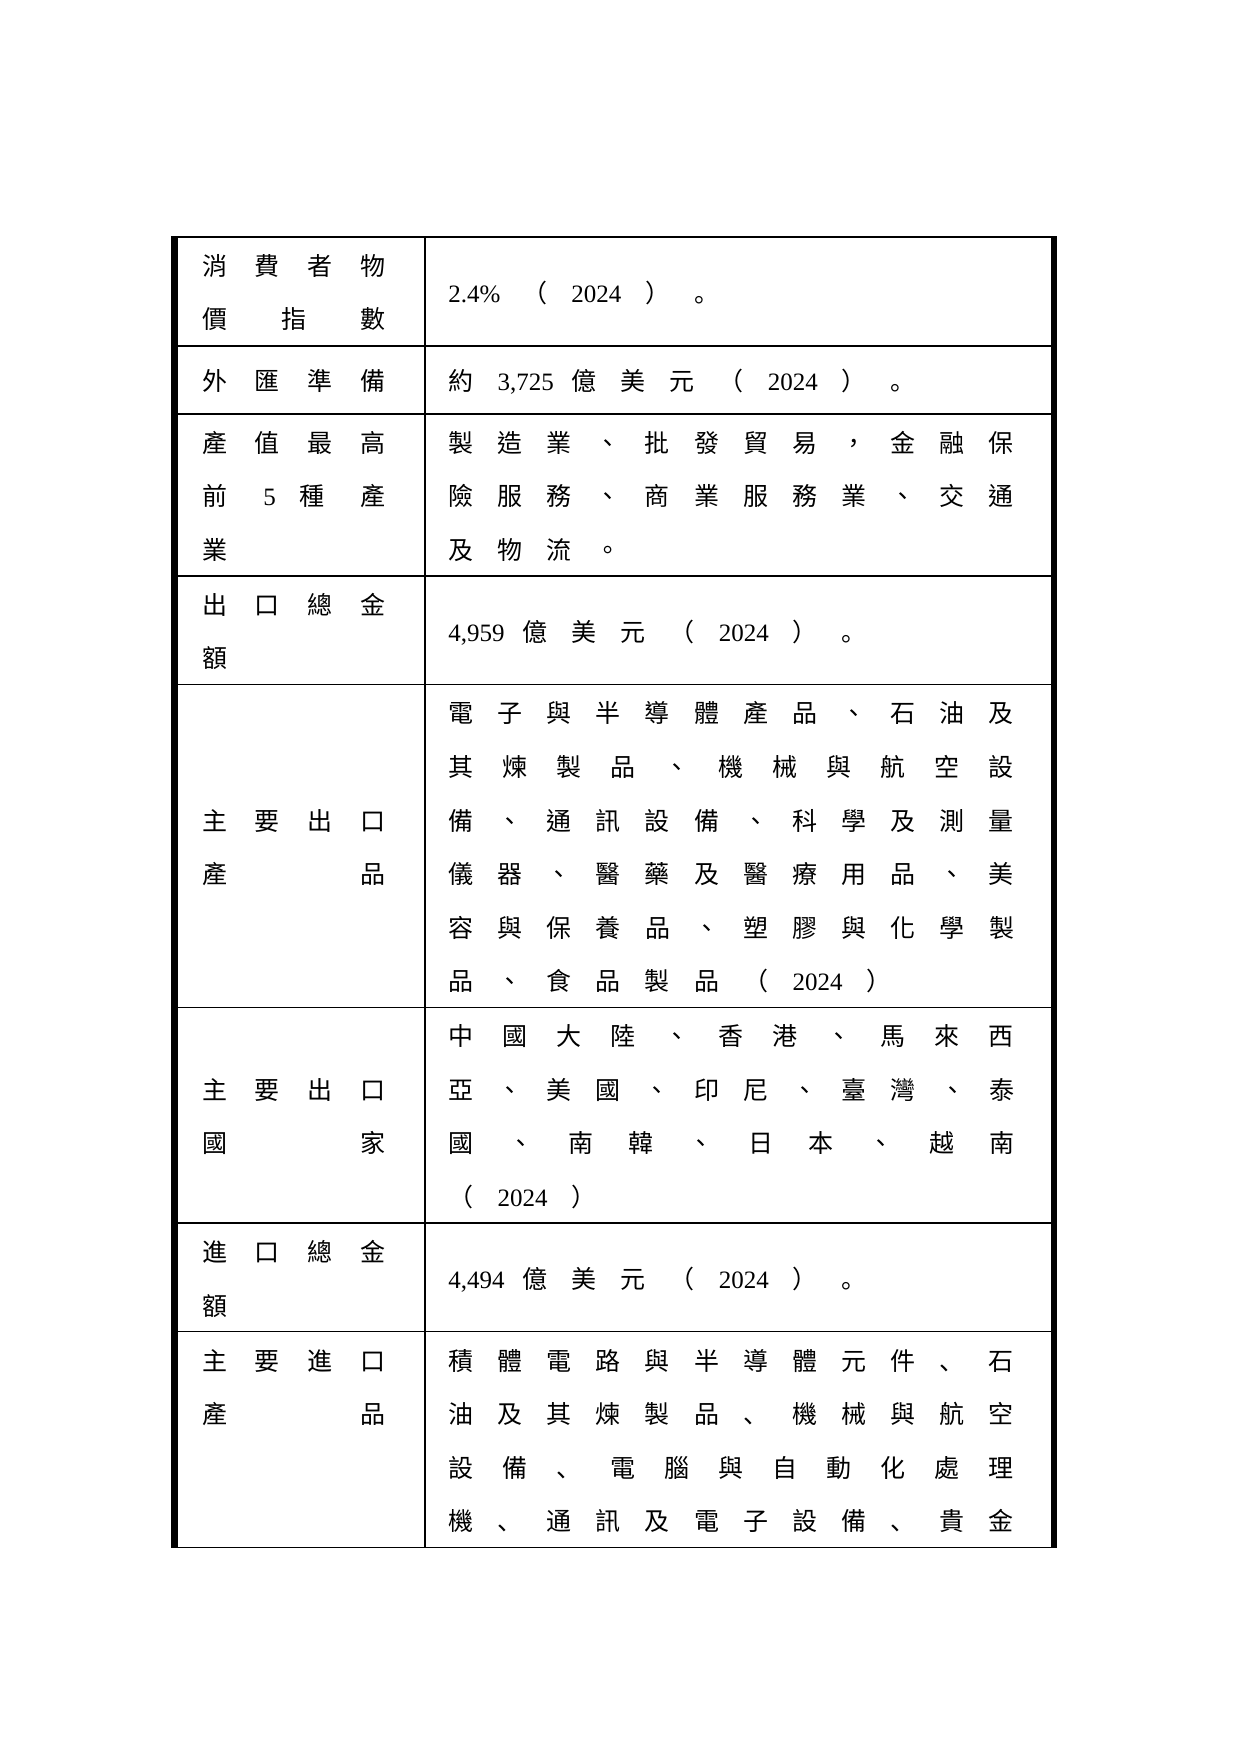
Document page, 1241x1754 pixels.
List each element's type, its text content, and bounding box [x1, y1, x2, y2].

table_cell 消費者物價指數 [178, 238, 424, 345]
table_cell 2.4%（2024）。 [426, 238, 1051, 345]
table_cell 主要進口產品 [178, 1332, 424, 1547]
table_cell 電子與半導體產品、石油及其煉製品、機械與航空設備、通訊設備、科學及測量儀器、醫藥及醫療用品、美容與保養品、塑膠與化學製品、食品製品（2024） [426, 685, 1051, 1006]
table_cell 進口總金額 [178, 1224, 424, 1331]
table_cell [426, 1332, 1051, 1547]
table_cell 製造業、批發貿易，金融保險服務、商業服務業、交通及物流。 [426, 415, 1051, 575]
table_cell 主要出口國家 [178, 1008, 424, 1222]
table_cell 外匯準備 [178, 347, 424, 413]
table_cell 主要出口產品 [178, 685, 424, 1006]
table_cell 4,959億美元（2024）。 [426, 577, 1051, 684]
table_cell 出口總金額 [178, 577, 424, 684]
table_cell 約3,725億美元（2024）。 [426, 347, 1051, 413]
table_cell 4,494億美元（2024）。 [426, 1224, 1051, 1331]
table_cell 中國大陸、香港、馬來西亞、美國、印尼、臺灣、泰國、南韓、日本、越南（2024） [426, 1008, 1051, 1222]
table_cell 產值最高前5種產業 [178, 415, 424, 575]
